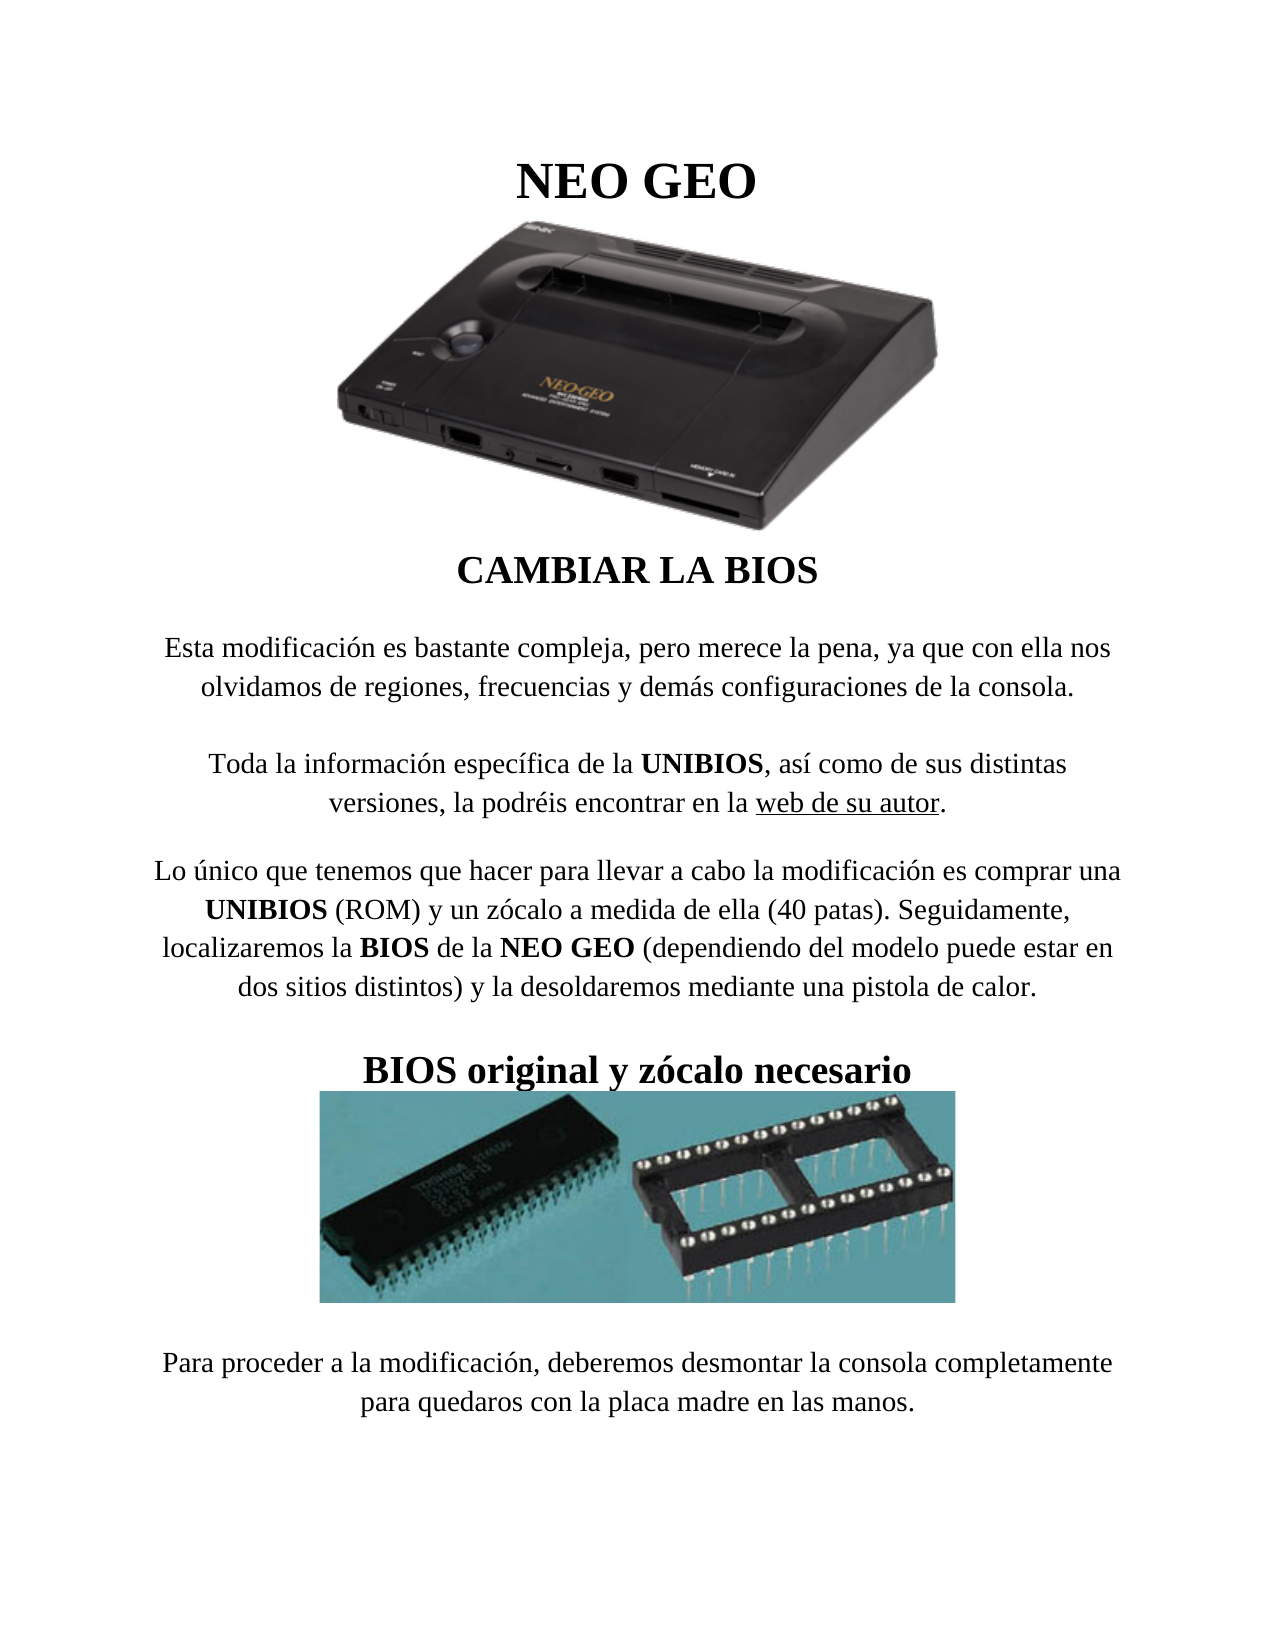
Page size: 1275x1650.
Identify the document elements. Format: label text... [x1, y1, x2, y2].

text Para proceder a la modificación, deberemos desmontar la consola completamente para quedaros con la placa madre en las manos. [150, 1345, 1125, 1417]
picture [325, 210, 950, 543]
subtitle NEO GEO [150, 150, 1125, 210]
subtitle BIOS original y zócalo necesario [150, 1046, 1125, 1092]
subtitle CAMBIAR LA BIOS [150, 547, 1125, 592]
text Lo único que tenemos que hacer para llevar a cabo la modificación es comprar una UNIBIOS (ROM) y un zócalo a medida de ella (40 patas). Seguidamente, localizaremos la BIOS de la NEO GEO (dependiendo del modelo puede estar en dos sitios distintos) y la desoldaremos mediante una pistola de calor. [150, 853, 1125, 1003]
text Esta modificación es bastante compleja, pero merece la pena, ya que con ella nos olvidamos de regiones, frecuencias y demás configuraciones de la consola. [150, 631, 1125, 703]
text Toda la información específica de la UNIBIOS, así como de sus distintas versiones, la podréis encontrar en la web de su autor. [150, 746, 1125, 818]
picture [319, 1091, 956, 1303]
